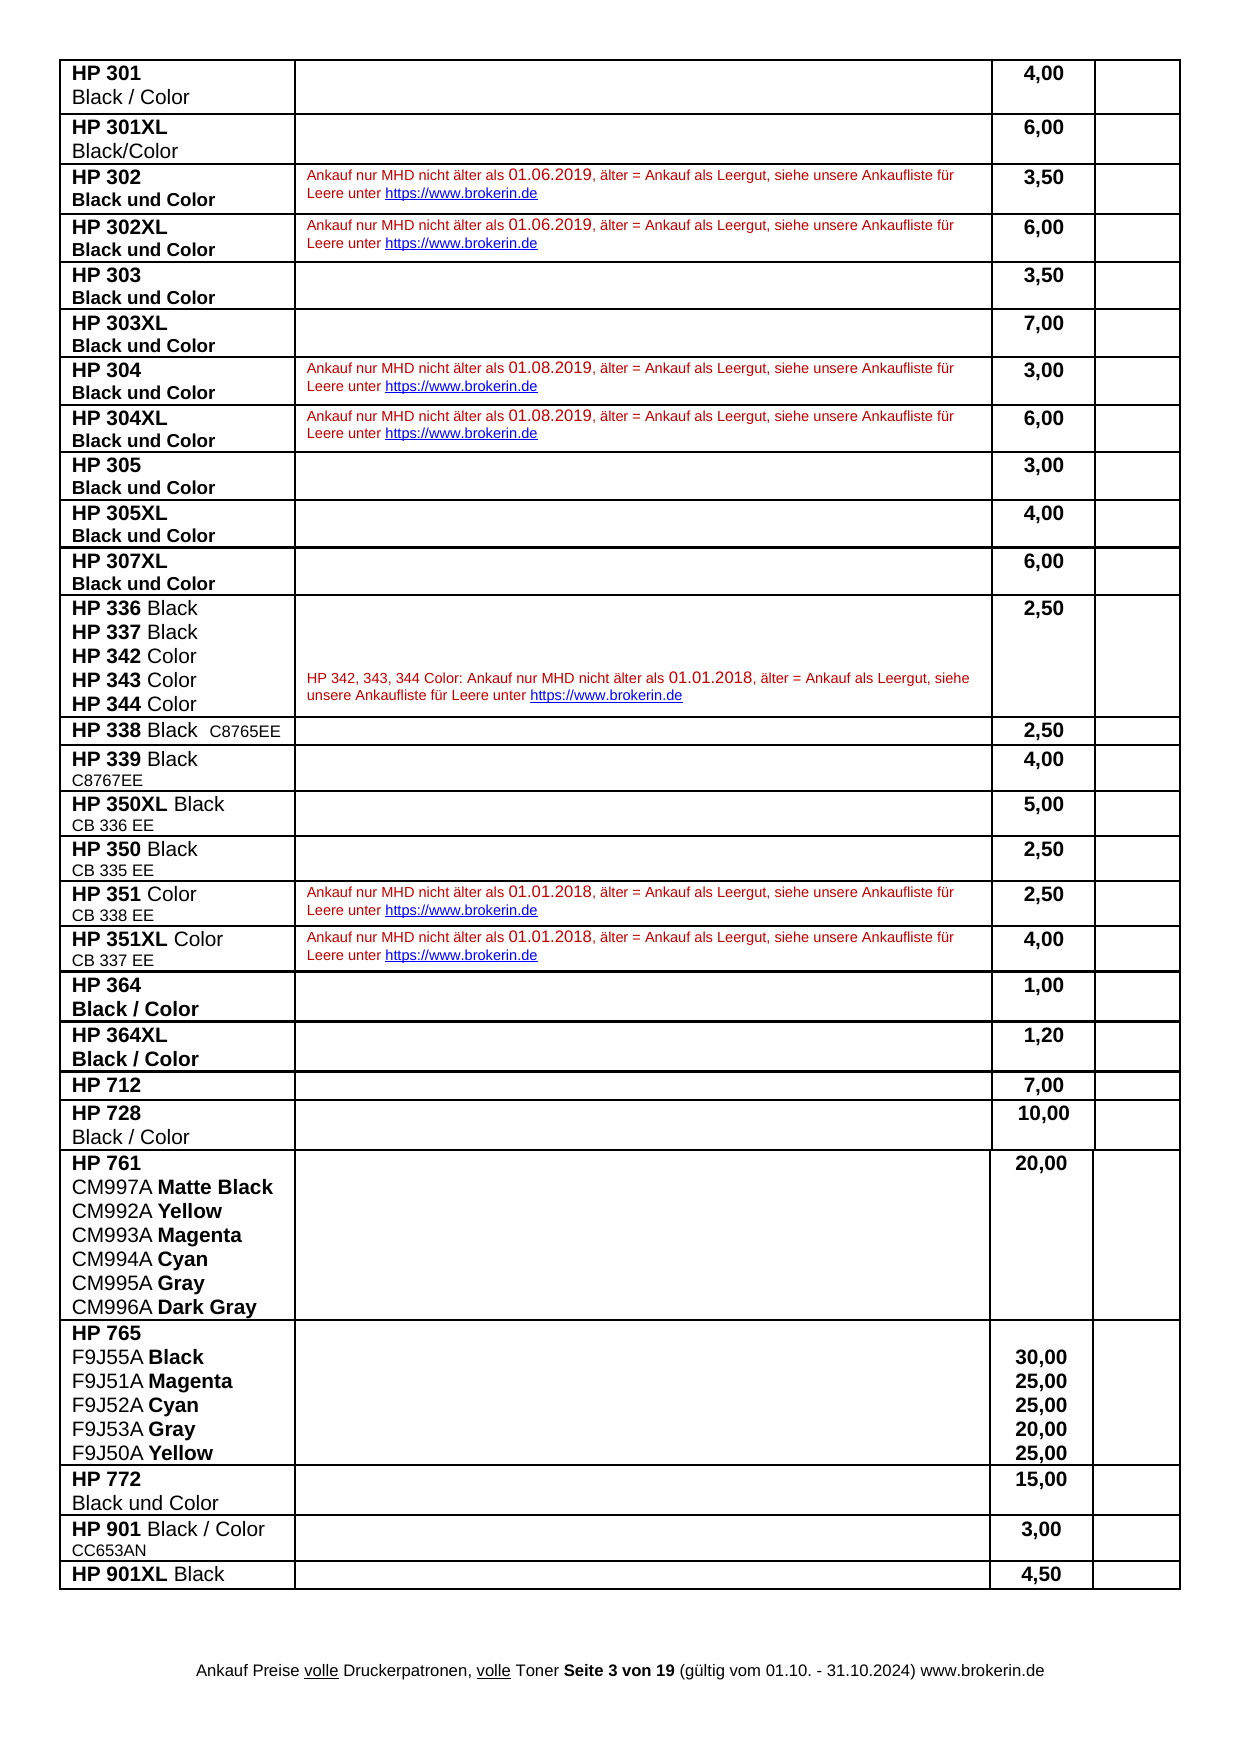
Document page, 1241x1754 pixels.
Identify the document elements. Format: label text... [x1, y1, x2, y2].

table_cell [1096, 453, 1179, 499]
table_cell HP 304 Black und Color [61, 358, 294, 403]
table_cell HP 301XL Black/Color [61, 115, 294, 163]
table_cell [1096, 165, 1179, 213]
table_cell 4,00 [993, 501, 1094, 546]
table_cell HP 303XL Black und Color [61, 310, 294, 356]
table_cell [1096, 549, 1179, 594]
table_cell HP 712 [61, 1073, 294, 1099]
table_cell Ankauf nur MHD nicht älter als 01.06.2019, älter = Ankauf als Leergut, siehe unsere Ankaufliste für Leere unter https://www.brokerin.de [296, 165, 991, 213]
table_cell [296, 1466, 989, 1514]
table_cell 3,00 [993, 358, 1094, 403]
table_cell 3,00 [993, 453, 1094, 499]
table_cell HP 336 Black HP 337 Black HP 342 Color HP 343 Color HP 344 Color [61, 596, 294, 716]
table_cell 3,50 [993, 165, 1094, 213]
table_cell [296, 1073, 991, 1099]
table_cell [1096, 973, 1179, 1020]
table_cell HP 305XL Black und Color [61, 501, 294, 546]
table_cell HP 351XL Color CB 337 EE [61, 927, 294, 970]
table_cell [296, 1023, 991, 1070]
table_cell 15,00 [991, 1466, 1092, 1514]
table_cell 1,20 [993, 1023, 1094, 1070]
table_cell [296, 549, 991, 594]
table_cell [1096, 882, 1179, 925]
table_cell [296, 1101, 991, 1149]
table_cell HP 304XL Black und Color [61, 406, 294, 451]
table_cell [296, 792, 991, 835]
table_cell [296, 1151, 989, 1318]
table_cell [1096, 310, 1179, 356]
table_cell [1096, 215, 1179, 261]
table_cell [296, 1516, 989, 1559]
table_cell Ankauf nur MHD nicht älter als 01.08.2019, älter = Ankauf als Leergut, siehe unsere Ankaufliste für Leere unter https://www.brokerin.de [296, 358, 991, 403]
table_cell 2,50 [993, 596, 1094, 716]
table_cell [1096, 792, 1179, 835]
table_cell [1096, 406, 1179, 451]
table_cell [296, 973, 991, 1020]
table_cell 4,50 [991, 1562, 1092, 1588]
table_cell Ankauf nur MHD nicht älter als 01.08.2019, älter = Ankauf als Leergut, siehe unsere Ankaufliste für Leere unter https://www.brokerin.de [296, 406, 991, 451]
table_cell [1096, 358, 1179, 403]
table_cell [296, 1321, 989, 1464]
table_cell [296, 263, 991, 308]
table_cell 2,50 [993, 718, 1094, 744]
table_cell HP 305 Black und Color [61, 453, 294, 499]
table_cell HP 342, 343, 344 Color: Ankauf nur MHD nicht älter als 01.01.2018, älter = Ankauf als Leergut, siehe unsere Ankaufliste für Leere unter https://www.brokerin.de [296, 596, 991, 716]
table_cell [296, 115, 991, 163]
table_cell Ankauf nur MHD nicht älter als 01.01.2018, älter = Ankauf als Leergut, siehe unsere Ankaufliste für Leere unter https://www.brokerin.de [296, 882, 991, 925]
table_cell 2,50 [993, 882, 1094, 925]
table_cell [296, 718, 991, 744]
table_cell HP 303 Black und Color [61, 263, 294, 308]
table_cell 3,00 [991, 1516, 1092, 1559]
table_cell 4,00 [993, 746, 1094, 789]
table_cell 10,00 [993, 1101, 1094, 1149]
table_cell 5,00 [993, 792, 1094, 835]
table_cell HP 772 Black und Color [61, 1466, 294, 1514]
table_cell [1096, 927, 1179, 970]
table_cell HP 302XL Black und Color [61, 215, 294, 261]
table_cell [1096, 1073, 1179, 1099]
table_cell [61, 1562, 294, 1588]
table_cell [1096, 1101, 1179, 1149]
table_cell [1096, 501, 1179, 546]
table_cell 3,50 [993, 263, 1094, 308]
table_cell HP 302 Black und Color [61, 165, 294, 213]
table_cell 2,50 [993, 837, 1094, 880]
table_cell Ankauf nur MHD nicht älter als 01.06.2019, älter = Ankauf als Leergut, siehe unsere Ankaufliste für Leere unter https://www.brokerin.de [296, 215, 991, 261]
table_cell 7,00 [993, 310, 1094, 356]
table_cell 4,00 [993, 61, 1094, 113]
table_cell [296, 501, 991, 546]
table_cell [1096, 718, 1179, 744]
table_cell HP 765 F9J55A Black F9J51A Magenta F9J52A Cyan F9J53A Gray F9J50A Yellow [61, 1321, 294, 1464]
table_cell HP 364XL Black / Color [61, 1023, 294, 1070]
table_cell [296, 837, 991, 880]
table_cell [1096, 1023, 1179, 1070]
table_cell [296, 453, 991, 499]
table_cell [296, 746, 991, 789]
table_cell [1096, 596, 1179, 716]
table_cell [1096, 115, 1179, 163]
table_cell [1096, 746, 1179, 789]
table_cell HP 338 Black C8765EE [61, 718, 294, 744]
table_cell 6,00 [993, 406, 1094, 451]
table_cell HP 901 Black / Color CC653AN [61, 1516, 294, 1559]
table_cell [1094, 1516, 1179, 1559]
table_cell 4,00 [993, 927, 1094, 970]
table_cell [296, 1562, 989, 1588]
table_cell [296, 310, 991, 356]
table_cell HP 339 Black C8767EE [61, 746, 294, 789]
table_cell HP 351 Color CB 338 EE [61, 882, 294, 925]
table_cell [1096, 61, 1179, 113]
table_cell [296, 61, 991, 113]
table_cell 6,00 [993, 215, 1094, 261]
table_cell [1094, 1562, 1179, 1588]
table_cell [1094, 1466, 1179, 1514]
table_cell [1096, 837, 1179, 880]
table_cell [1096, 263, 1179, 308]
table_cell 6,00 [993, 549, 1094, 594]
table_cell Ankauf nur MHD nicht älter als 01.01.2018, älter = Ankauf als Leergut, siehe unsere Ankaufliste für Leere unter https://www.brokerin.de [296, 927, 991, 970]
table_cell 20,00 [991, 1151, 1092, 1318]
table_cell [1094, 1151, 1179, 1318]
table_cell 30,00 25,00 25,00 20,00 25,00 [991, 1321, 1092, 1464]
table_cell HP 728 Black / Color [61, 1101, 294, 1149]
table_cell HP 301 Black / Color [61, 61, 294, 113]
table_cell HP 307XL Black und Color [61, 549, 294, 594]
table_cell HP 364 Black / Color [61, 973, 294, 1020]
table_cell HP 761 CM997A Matte Black CM992A Yellow CM993A Magenta CM994A Cyan CM995A Gray CM996A Dark Gray [61, 1151, 294, 1318]
table_cell [1094, 1321, 1179, 1464]
table_cell 6,00 [993, 115, 1094, 163]
table_cell 1,00 [993, 973, 1094, 1020]
table_cell HP 350XL Black CB 336 EE [61, 792, 294, 835]
table_cell HP 350 Black CB 335 EE [61, 837, 294, 880]
table_cell 7,00 [993, 1073, 1094, 1099]
